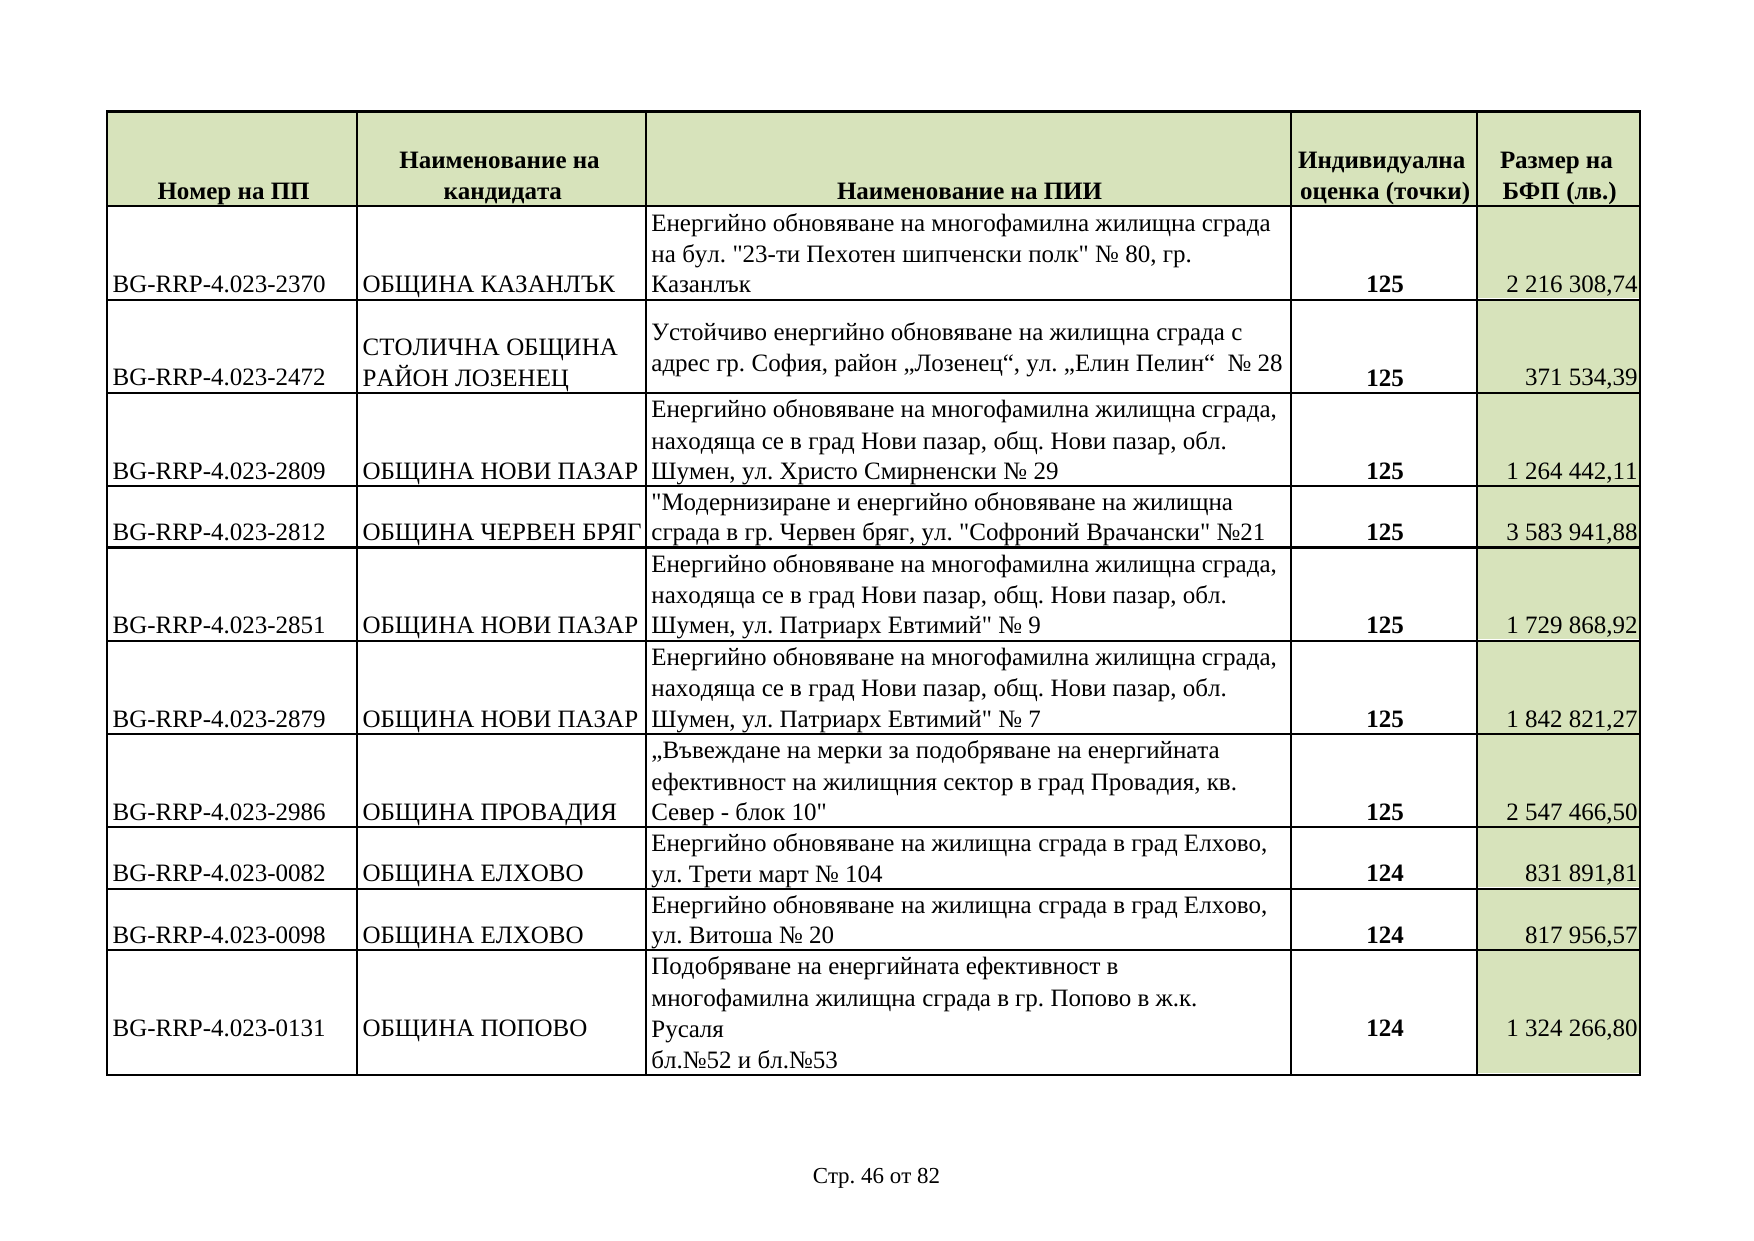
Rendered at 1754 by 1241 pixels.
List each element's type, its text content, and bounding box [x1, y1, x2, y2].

table_cell Устойчиво енергийно обновяване на жилищна сграда с адрес гр. София, район „Лозенец“, ул. „Елин Пелин“ № 28 [647, 301, 1290, 392]
table_cell ОБЩИНА ЕЛХОВО [358, 828, 645, 887]
table_cell 125 [1292, 487, 1476, 546]
table_cell ОБЩИНА КАЗАНЛЪК [358, 207, 645, 298]
table_cell 125 [1292, 301, 1476, 392]
table_header Индивидуална оценка (точки) [1292, 113, 1476, 205]
table_header Наименование на ПИИ [647, 113, 1290, 205]
table_cell 125 [1292, 207, 1476, 298]
table_cell 3 583 941,88 [1478, 487, 1639, 546]
table_cell 1 264 442,11 [1478, 394, 1639, 485]
table_cell 2 216 308,74 [1478, 207, 1639, 298]
table_cell Енергийно обновяване на многофамилна жилищна сграда на бул. "23-ти Пехотен шипченски полк" № 80, гр. Казанлък [647, 207, 1290, 298]
table_cell Подобряване на енергийната ефективност в многофамилна жилищна сграда в гр. Попово в ж.к. Русаля бл.№52 и бл.№53 [647, 951, 1290, 1073]
table_cell BG-RRP-4.023-2809 [108, 394, 356, 485]
table_cell Енергийно обновяване на жилищна сграда в град Елхово, ул. Витоша № 20 [647, 890, 1290, 949]
table_cell 124 [1292, 951, 1476, 1073]
table_cell 124 [1292, 828, 1476, 887]
table_cell ОБЩИНА НОВИ ПАЗАР [358, 394, 645, 485]
table_cell BG-RRP-4.023-2986 [108, 735, 356, 826]
table_cell BG-RRP-4.023-2370 [108, 207, 356, 298]
table_cell ОБЩИНА НОВИ ПАЗАР [358, 549, 645, 639]
table_cell „Въвеждане на мерки за подобряване на енергийната ефективност на жилищния сектор в град Провадия, кв. Север - блок 10" [647, 735, 1290, 826]
table_cell 124 [1292, 890, 1476, 949]
table_cell Енергийно обновяване на многофамилна жилищна сграда, находяща се в град Нови пазар, общ. Нови пазар, обл. Шумен, ул. Патриарх Евтимий" № 7 [647, 642, 1290, 733]
table_cell 831 891,81 [1478, 828, 1639, 887]
table_cell 1 729 868,92 [1478, 549, 1639, 639]
table_header Размер на БФП (лв.) [1478, 113, 1639, 205]
table_cell ОБЩИНА ЧЕРВЕН БРЯГ [358, 487, 645, 546]
table_cell BG-RRP-4.023-0082 [108, 828, 356, 887]
table_header Наименование на кандидата [358, 113, 645, 205]
table_cell 125 [1292, 394, 1476, 485]
table_cell 125 [1292, 642, 1476, 733]
table_cell "Модернизиране и енергийно обновяване на жилищна сграда в гр. Червен бряг, ул. "Софроний Врачански" №21 [647, 487, 1290, 546]
table_cell СТОЛИЧНА ОБЩИНА РАЙОН ЛОЗЕНЕЦ [358, 301, 645, 392]
table_cell ОБЩИНА ЕЛХОВО [358, 890, 645, 949]
table_cell Енергийно обновяване на многофамилна жилищна сграда, находяща се в град Нови пазар, общ. Нови пазар, обл. Шумен, ул. Христо Смирненски № 29 [647, 394, 1290, 485]
table_cell 371 534,39 [1478, 301, 1639, 392]
table_cell 2 547 466,50 [1478, 735, 1639, 826]
table_cell BG-RRP-4.023-2879 [108, 642, 356, 733]
table_cell 125 [1292, 735, 1476, 826]
table_cell ОБЩИНА НОВИ ПАЗАР [358, 642, 645, 733]
table_cell BG-RRP-4.023-0098 [108, 890, 356, 949]
table_cell BG-RRP-4.023-2851 [108, 549, 356, 639]
table_cell Енергийно обновяване на многофамилна жилищна сграда, находяща се в град Нови пазар, общ. Нови пазар, обл. Шумен, ул. Патриарх Евтимий" № 9 [647, 549, 1290, 639]
table_cell ОБЩИНА ПРОВАДИЯ [358, 735, 645, 826]
table_cell 1 324 266,80 [1478, 951, 1639, 1073]
table_cell BG-RRP-4.023-2812 [108, 487, 356, 546]
table_cell Енергийно обновяване на жилищна сграда в град Елхово, ул. Трети март № 104 [647, 828, 1290, 887]
table_cell ОБЩИНА ПОПОВО [358, 951, 645, 1073]
table_cell 1 842 821,27 [1478, 642, 1639, 733]
table_cell BG-RRP-4.023-0131 [108, 951, 356, 1073]
table_cell 817 956,57 [1478, 890, 1639, 949]
table_header Номер на ПП [108, 113, 356, 205]
table_cell 125 [1292, 549, 1476, 639]
table_cell BG-RRP-4.023-2472 [108, 301, 356, 392]
